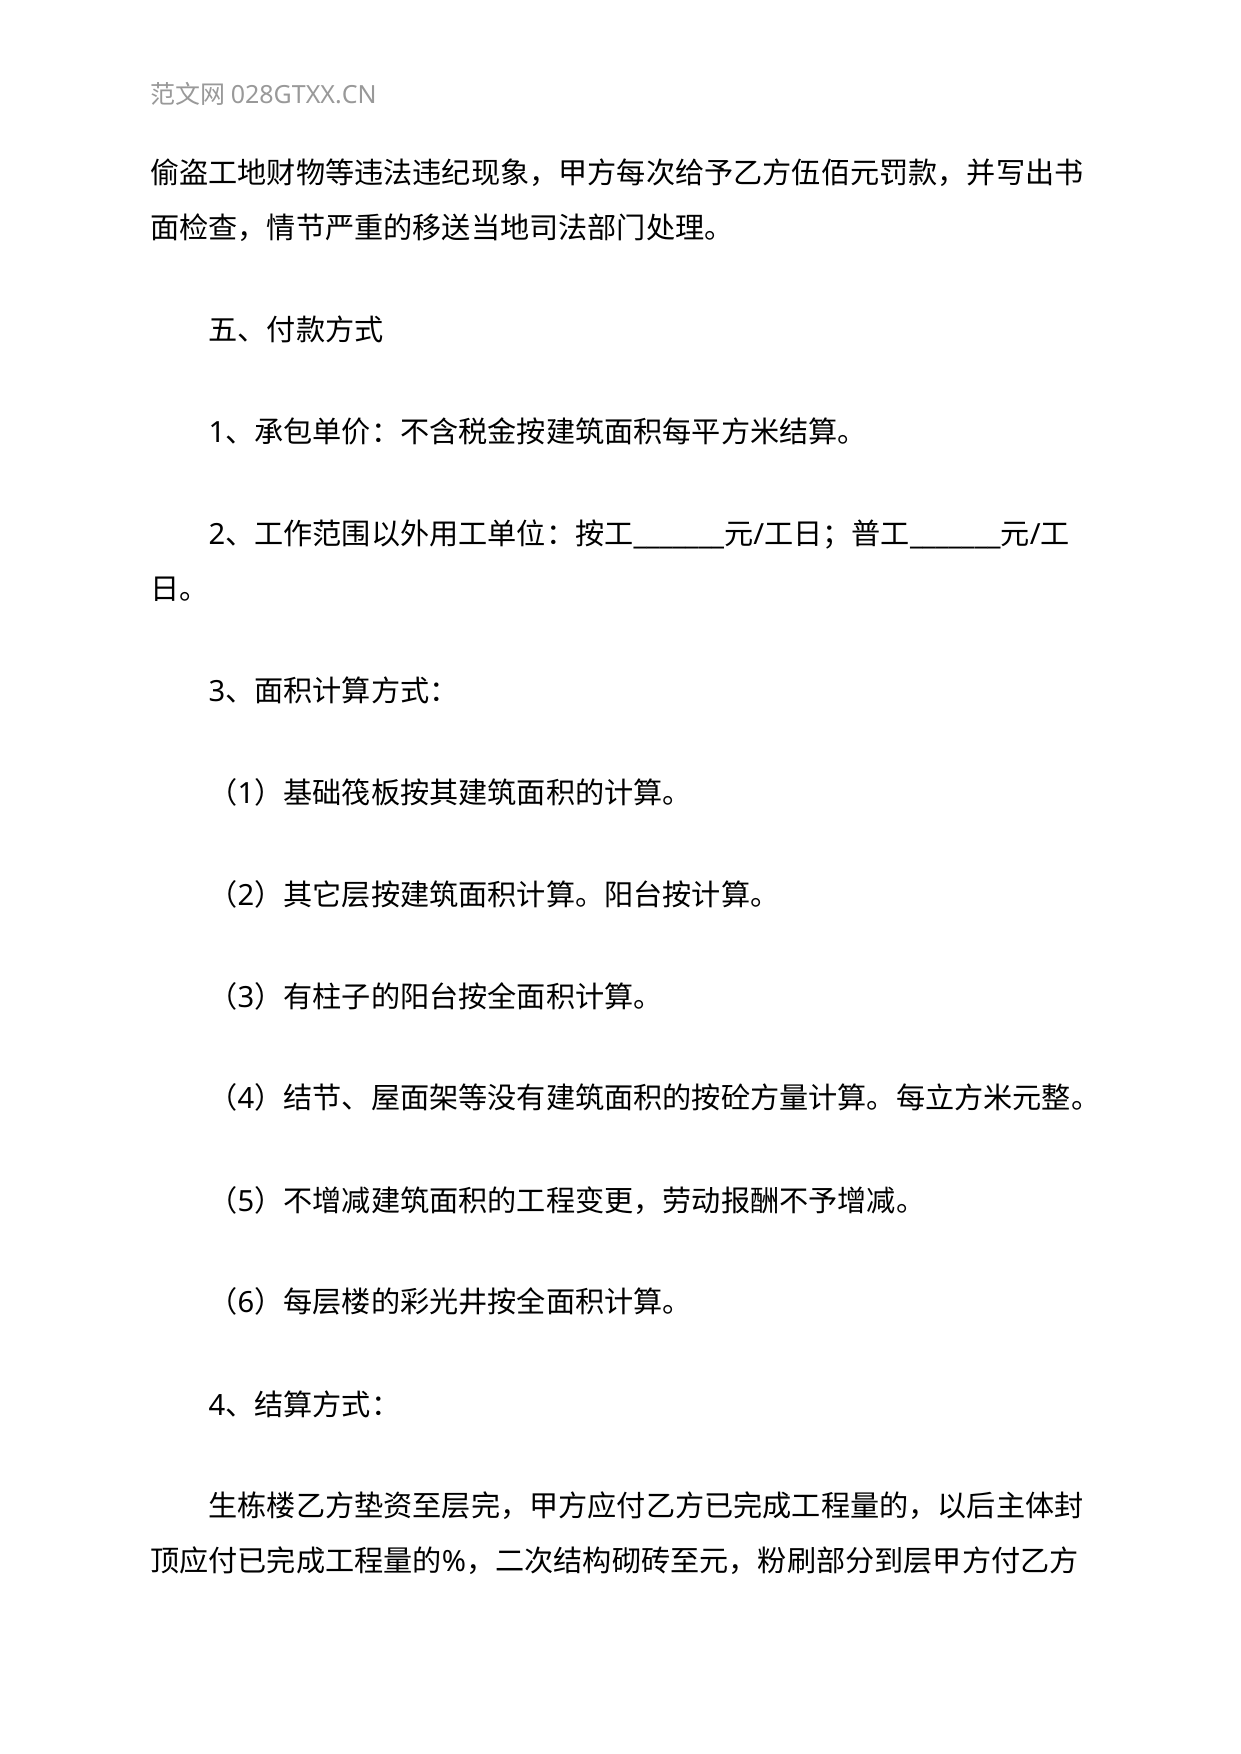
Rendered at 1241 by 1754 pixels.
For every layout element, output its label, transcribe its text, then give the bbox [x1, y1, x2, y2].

text 3、面积计算方式： [150, 667, 1090, 709]
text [150, 1483, 1090, 1580]
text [150, 150, 1090, 247]
text 4、结算方式： [150, 1381, 1090, 1423]
text 五、付款方式 [150, 307, 1090, 349]
text （6）每层楼的彩光井按全面积计算。 [150, 1279, 1090, 1321]
text 2、工作范围以外用工单位：按工_______元/工日；普工_______元/工日。 [150, 510, 1090, 608]
text （2）其它层按建筑面积计算。阳台按计算。 [150, 871, 1090, 913]
text （3）有柱子的阳台按全面积计算。 [150, 973, 1090, 1016]
text （4）结节、屋面架等没有建筑面积的按砼方量计算。每立方米元整。 [150, 1075, 1090, 1117]
text （1）基础筏板按其建筑面积的计算。 [150, 769, 1090, 812]
text （5）不增减建筑面积的工程变更，劳动报酬不予增减。 [150, 1177, 1090, 1219]
text 1、承包单价：不含税金按建筑面积每平方米结算。 [150, 408, 1090, 451]
